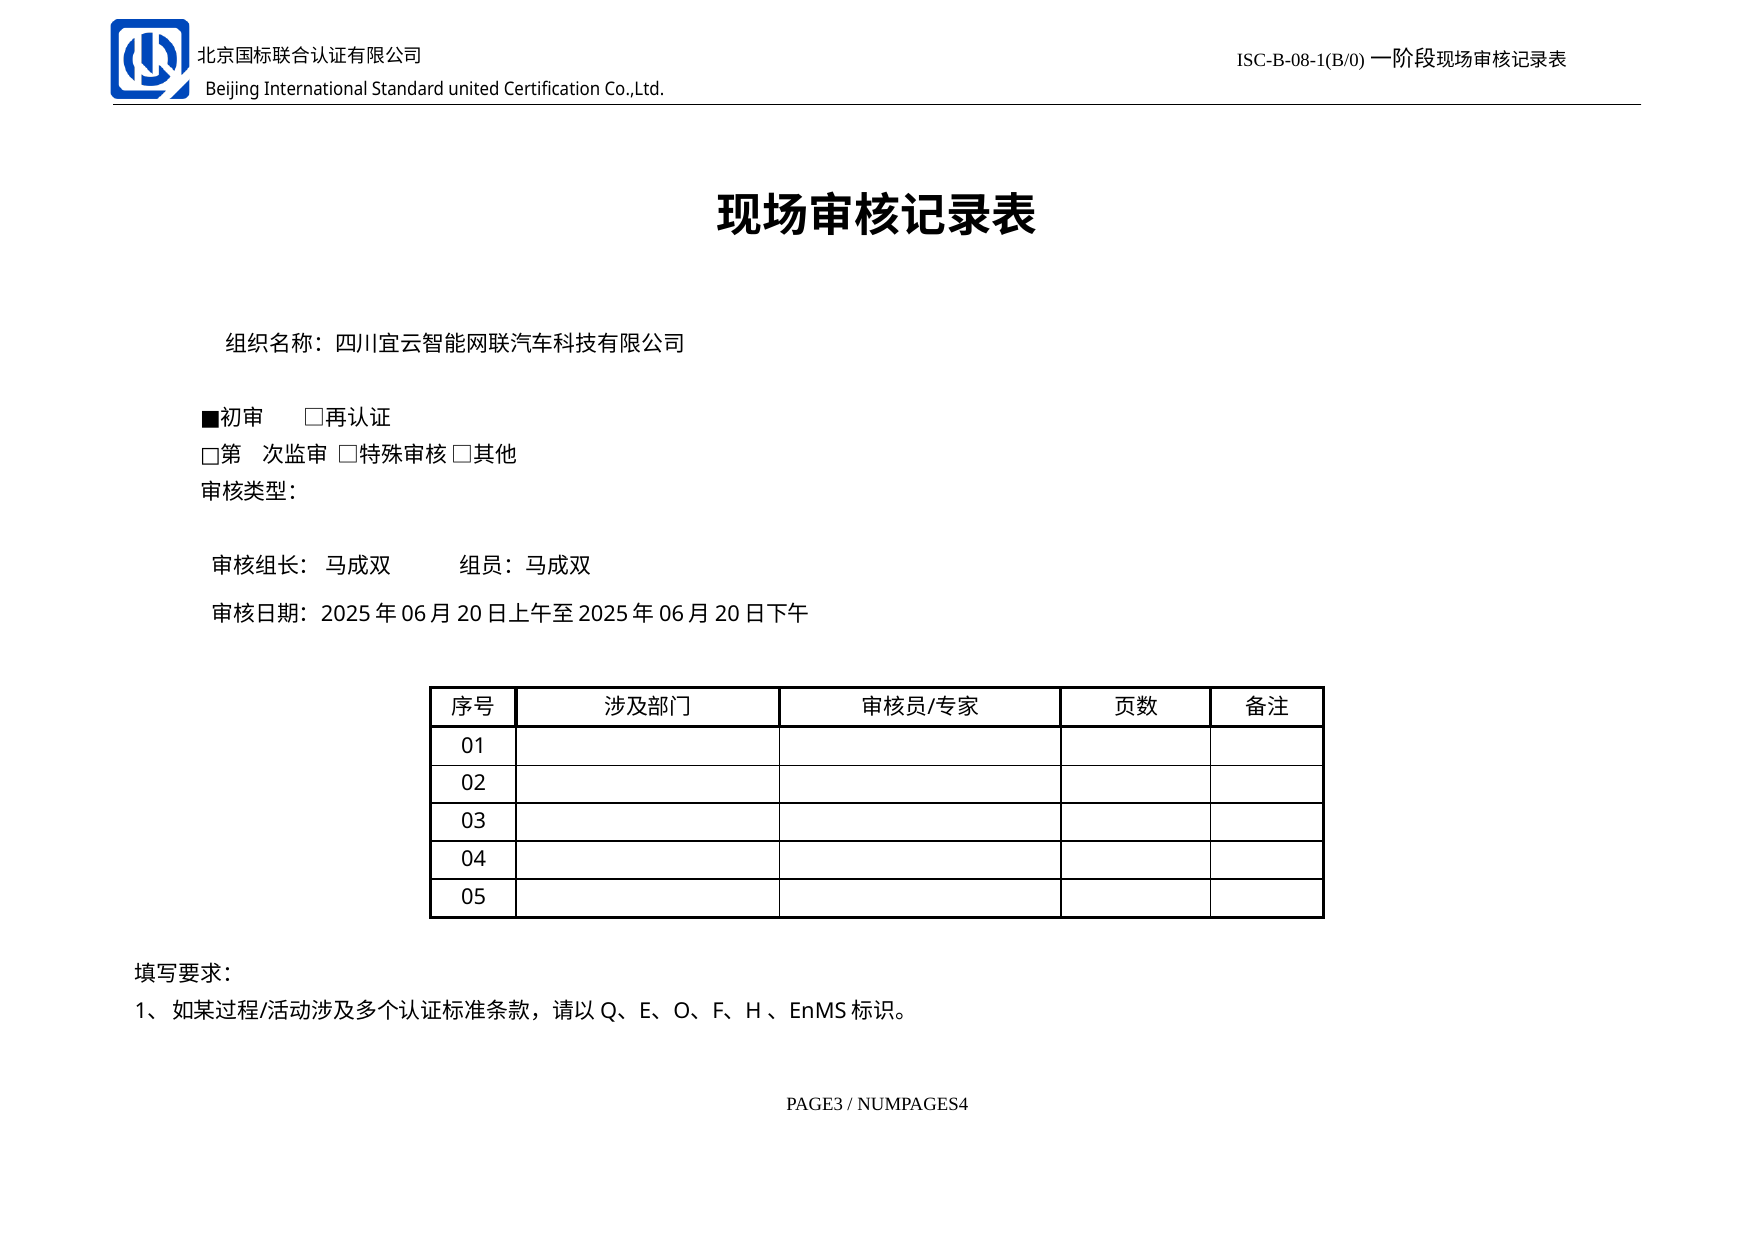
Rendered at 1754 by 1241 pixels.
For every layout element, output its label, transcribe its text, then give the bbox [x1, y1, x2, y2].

list 如某过程/活动涉及多个认证标准条款，请以Q、E、O、F、H 、EnMS标识。 [134, 993, 1641, 1025]
table_cell [1211, 842, 1322, 878]
table_cell [780, 880, 1060, 916]
text 填写要求： [112, 956, 1641, 988]
table_cell 02 [432, 766, 515, 802]
table_cell [1211, 766, 1322, 802]
table_cell [517, 728, 779, 764]
table_header 涉及部门 [518, 689, 778, 725]
table_cell [780, 842, 1060, 878]
table_cell 01 [432, 728, 515, 764]
table_cell 05 [432, 880, 515, 916]
text 审核日期：2025年06月20日上午至2025年06月20日下午 [112, 596, 1641, 628]
table_cell [780, 766, 1060, 802]
picture [110, 19, 190, 99]
table_header 序号 [432, 689, 514, 725]
table_cell 03 [432, 804, 515, 840]
table_cell [780, 728, 1060, 764]
table_cell [1062, 766, 1210, 802]
text 审核类型： [112, 473, 1641, 506]
table_cell [1062, 880, 1210, 916]
table_cell [1062, 728, 1210, 764]
table_cell [517, 842, 779, 878]
table_header 备注 [1212, 689, 1322, 725]
table_cell [1062, 804, 1210, 840]
table_cell [517, 804, 779, 840]
table_cell [1211, 880, 1322, 916]
table_cell [1211, 728, 1322, 764]
table_cell [517, 766, 779, 802]
table_header 页数 [1062, 689, 1209, 725]
text ■初审 □再认证 [112, 399, 1641, 432]
table_cell 04 [432, 842, 515, 878]
text □第 次监审 □特殊审核 □其他 [112, 436, 1641, 469]
table_header 审核员/专家 [781, 689, 1059, 725]
text 审核组长： 马成双 组员：马成双 [112, 548, 1641, 580]
text 现场审核记录表 [112, 163, 1641, 261]
table_cell [780, 804, 1060, 840]
table_cell [517, 880, 779, 916]
table_cell [1211, 804, 1322, 840]
table_cell [1062, 842, 1210, 878]
text 组织名称：四川宜云智能网联汽车科技有限公司 [112, 326, 1641, 358]
